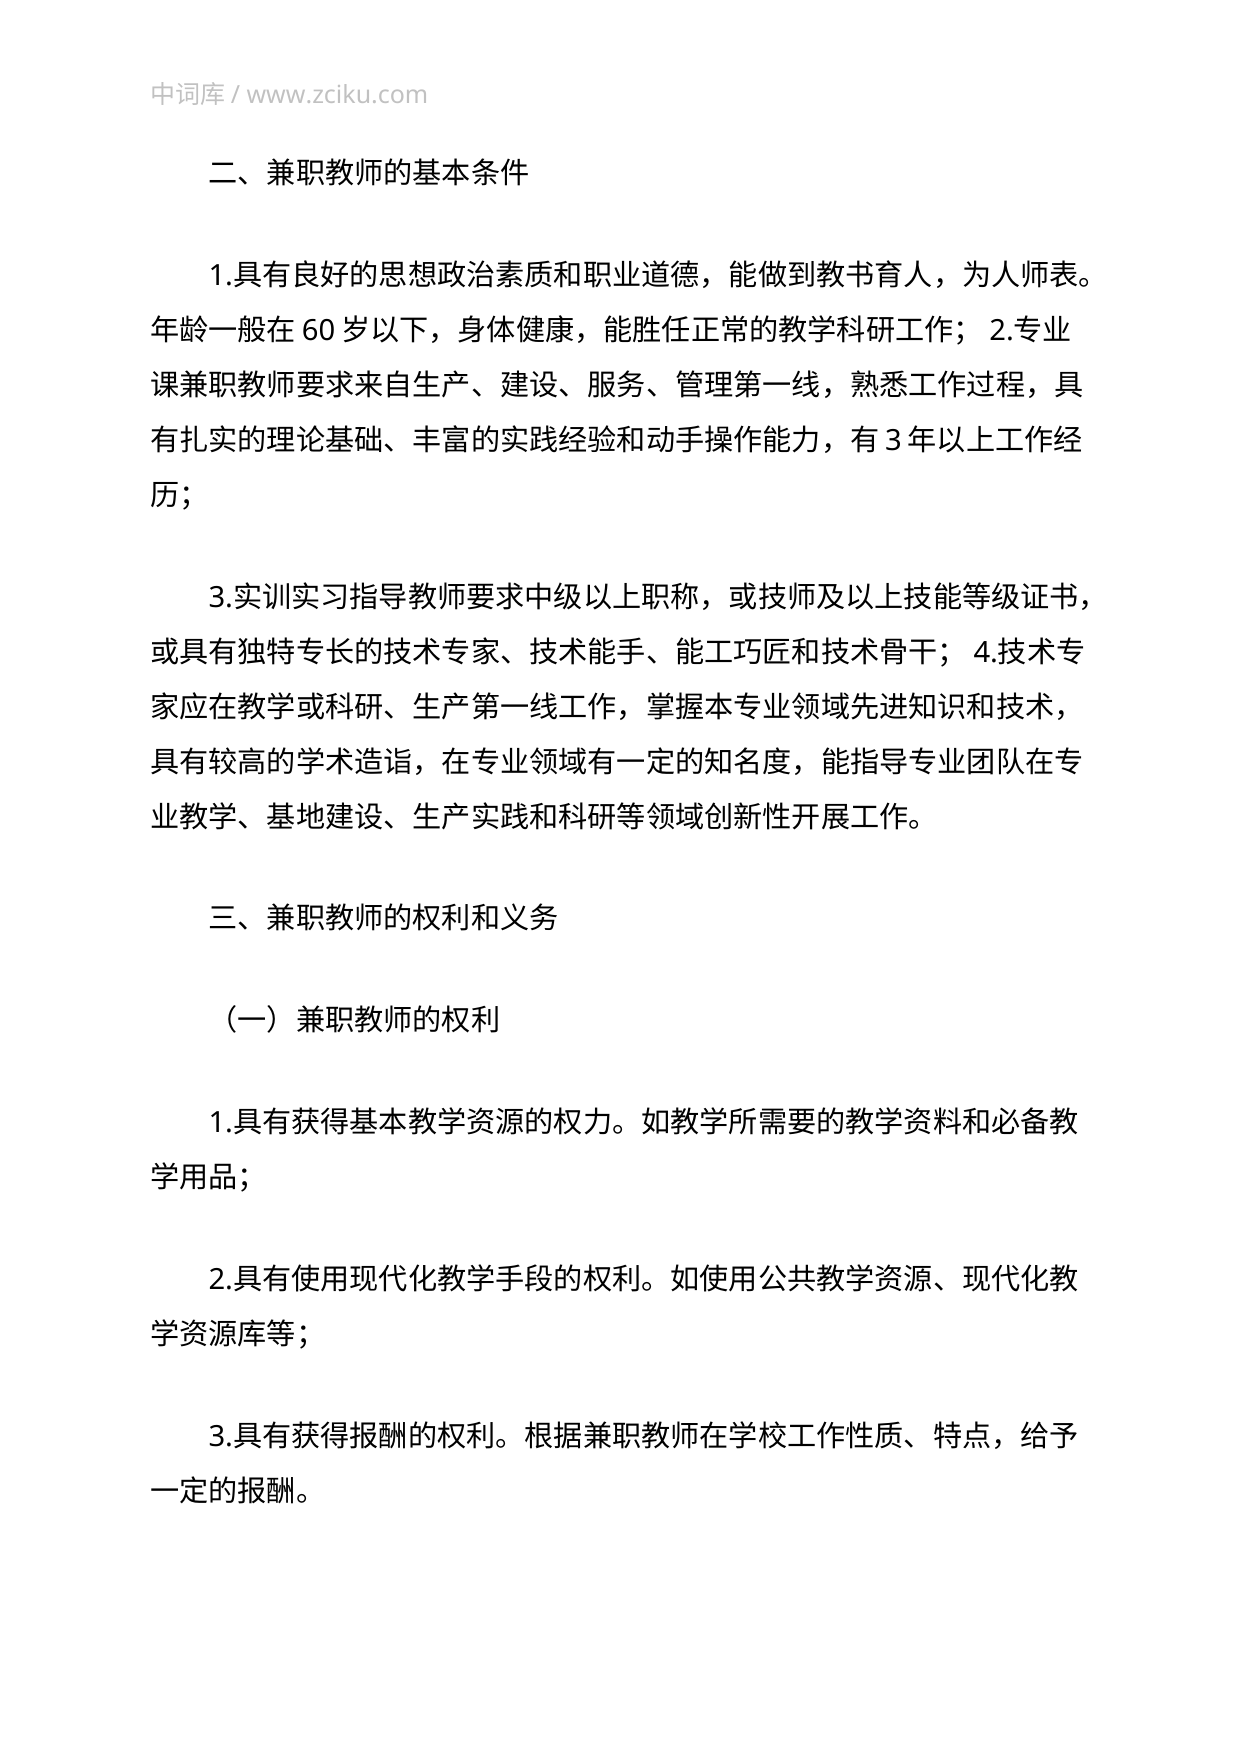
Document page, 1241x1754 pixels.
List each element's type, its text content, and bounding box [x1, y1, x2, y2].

text 3.具有获得报酬的权利。根据兼职教师在学校工作性质、特点，给予一定的报酬。 [150, 1412, 1090, 1509]
text 1.具有获得基本教学资源的权力。如教学所需要的教学资料和必备教学用品； [150, 1098, 1090, 1196]
text 2.具有使用现代化教学手段的权利。如使用公共教学资源、现代化教学资源库等； [150, 1255, 1090, 1353]
text 二、兼职教师的基本条件 [150, 150, 1090, 192]
text 三、兼职教师的权利和义务 [150, 895, 1090, 937]
text （一）兼职教师的权利 [150, 997, 1090, 1039]
text 1.具有良好的思想政治素质和职业道德，能做到教书育人，为人师表。年龄一般在60岁以下，身体健康，能胜任正常的教学科研工作； 2.专业课兼职教师要求来自生产、建设、服务、管理第一线，熟悉工作过程，具有扎实的理论基础、丰富的实践经验和动手操作能力，有3年以上工作经历； [150, 252, 1090, 514]
text 3.实训实习指导教师要求中级以上职称，或技师及以上技能等级证书，或具有独特专长的技术专家、技术能手、能工巧匠和技术骨干； 4.技术专家应在教学或科研、生产第一线工作，掌握本专业领域先进知识和技术，具有较高的学术造诣，在专业领域有一定的知名度，能指导专业团队在专业教学、基地建设、生产实践和科研等领域创新性开展工作。 [150, 573, 1090, 836]
